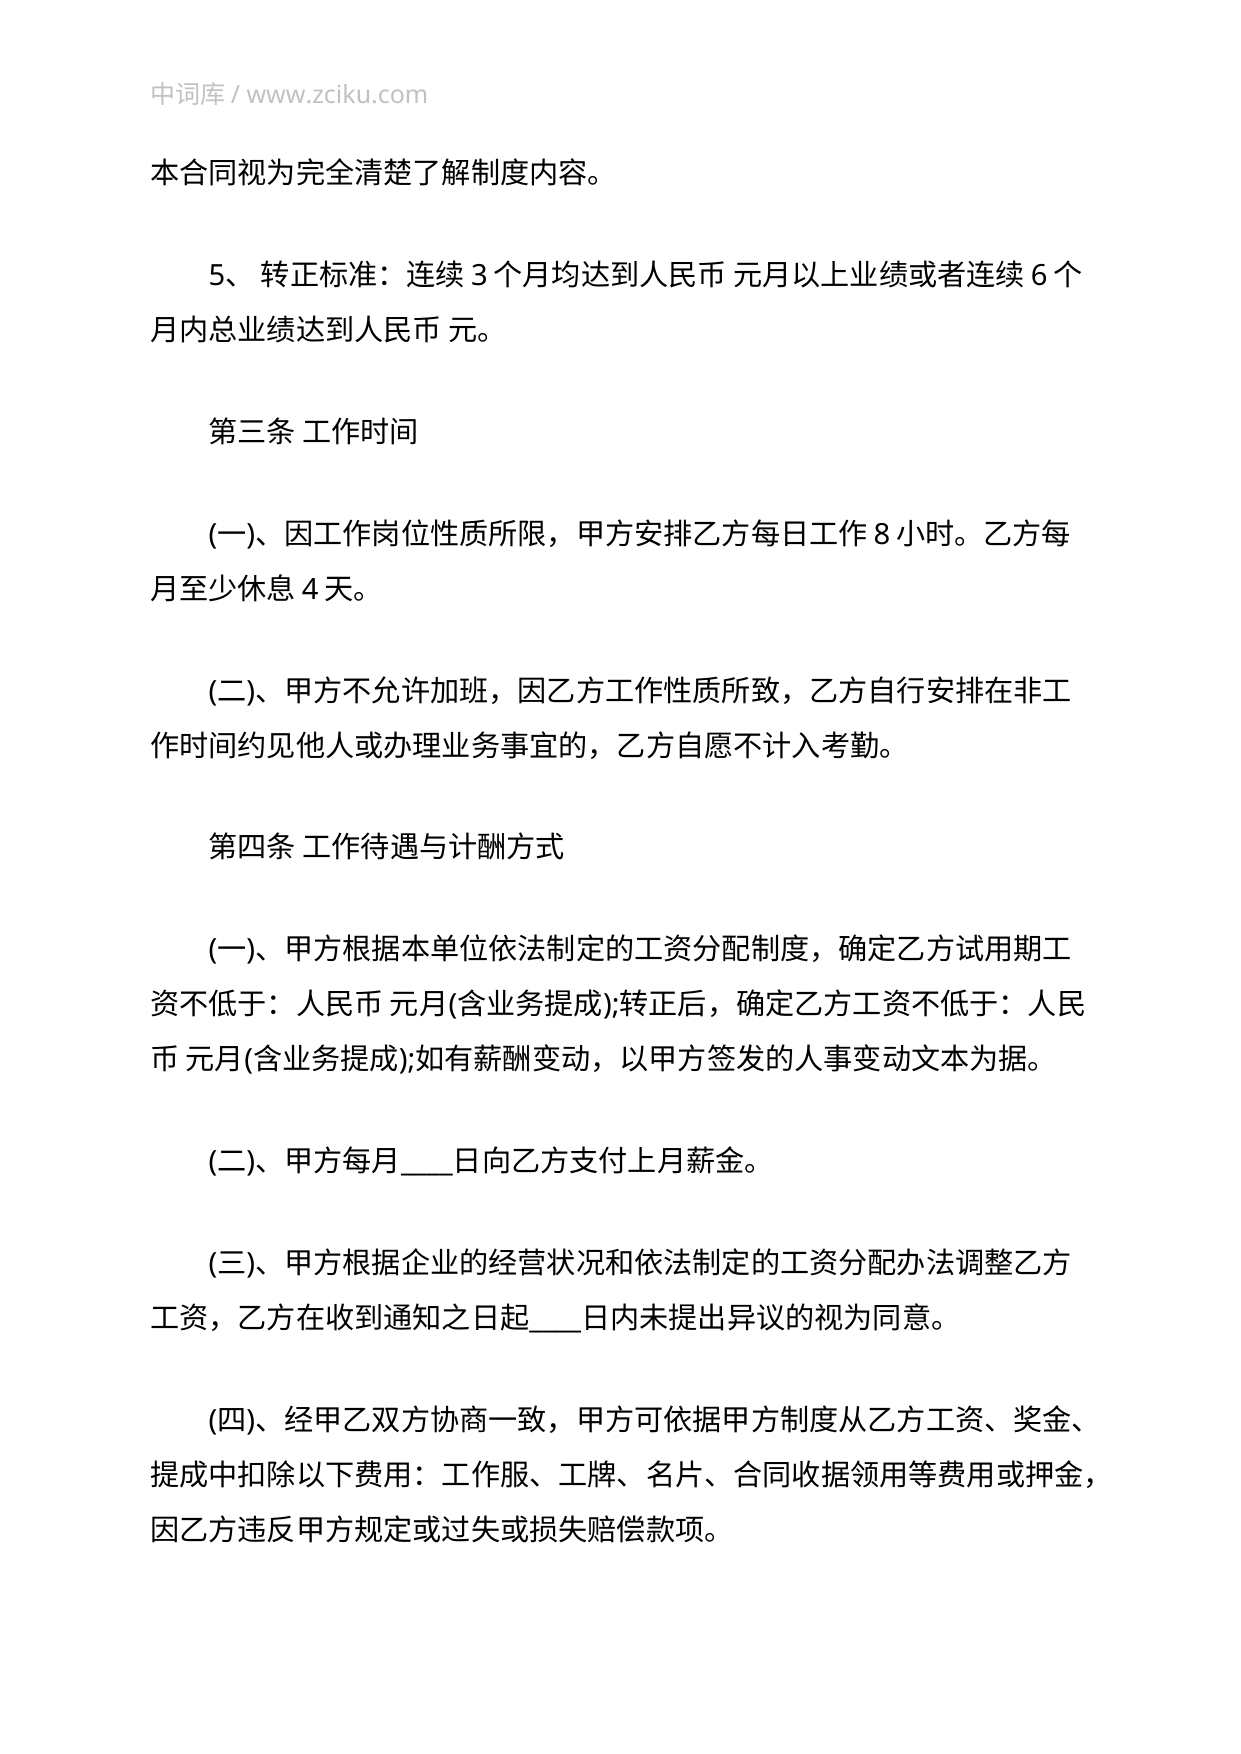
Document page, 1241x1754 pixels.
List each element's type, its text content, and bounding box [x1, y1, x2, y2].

text (一)、因工作岗位性质所限，甲方安排乙方每日工作8小时。乙方每月至少休息4天。 [150, 510, 1090, 608]
text (一)、甲方根据本单位依法制定的工资分配制度，确定乙方试用期工资不低于：人民币 元月(含业务提成);转正后，确定乙方工资不低于：人民币 元月(含业务提成);如有薪酬变动，以甲方签发的人事变动文本为据。 [150, 926, 1090, 1078]
text (四)、经甲乙双方协商一致，甲方可依据甲方制度从乙方工资、奖金、提成中扣除以下费用：工作服、工牌、名片、合同收据领用等费用或押金，因乙方违反甲方规定或过失或损失赔偿款项。 [150, 1397, 1090, 1549]
text (二)、甲方不允许加班，因乙方工作性质所致，乙方自行安排在非工作时间约见他人或办理业务事宜的，乙方自愿不计入考勤。 [150, 667, 1090, 764]
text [150, 150, 1090, 192]
text 第三条 工作时间 [150, 408, 1090, 451]
text 5、 转正标准：连续3个月均达到人民币 元月以上业绩或者连续6个月内总业绩达到人民币 元。 [150, 252, 1090, 349]
text (三)、甲方根据企业的经营状况和依法制定的工资分配办法调整乙方工资，乙方在收到通知之日起____日内未提出异议的视为同意。 [150, 1240, 1090, 1337]
text (二)、甲方每月____日向乙方支付上月薪金。 [150, 1138, 1090, 1180]
text 第四条 工作待遇与计酬方式 [150, 824, 1090, 866]
